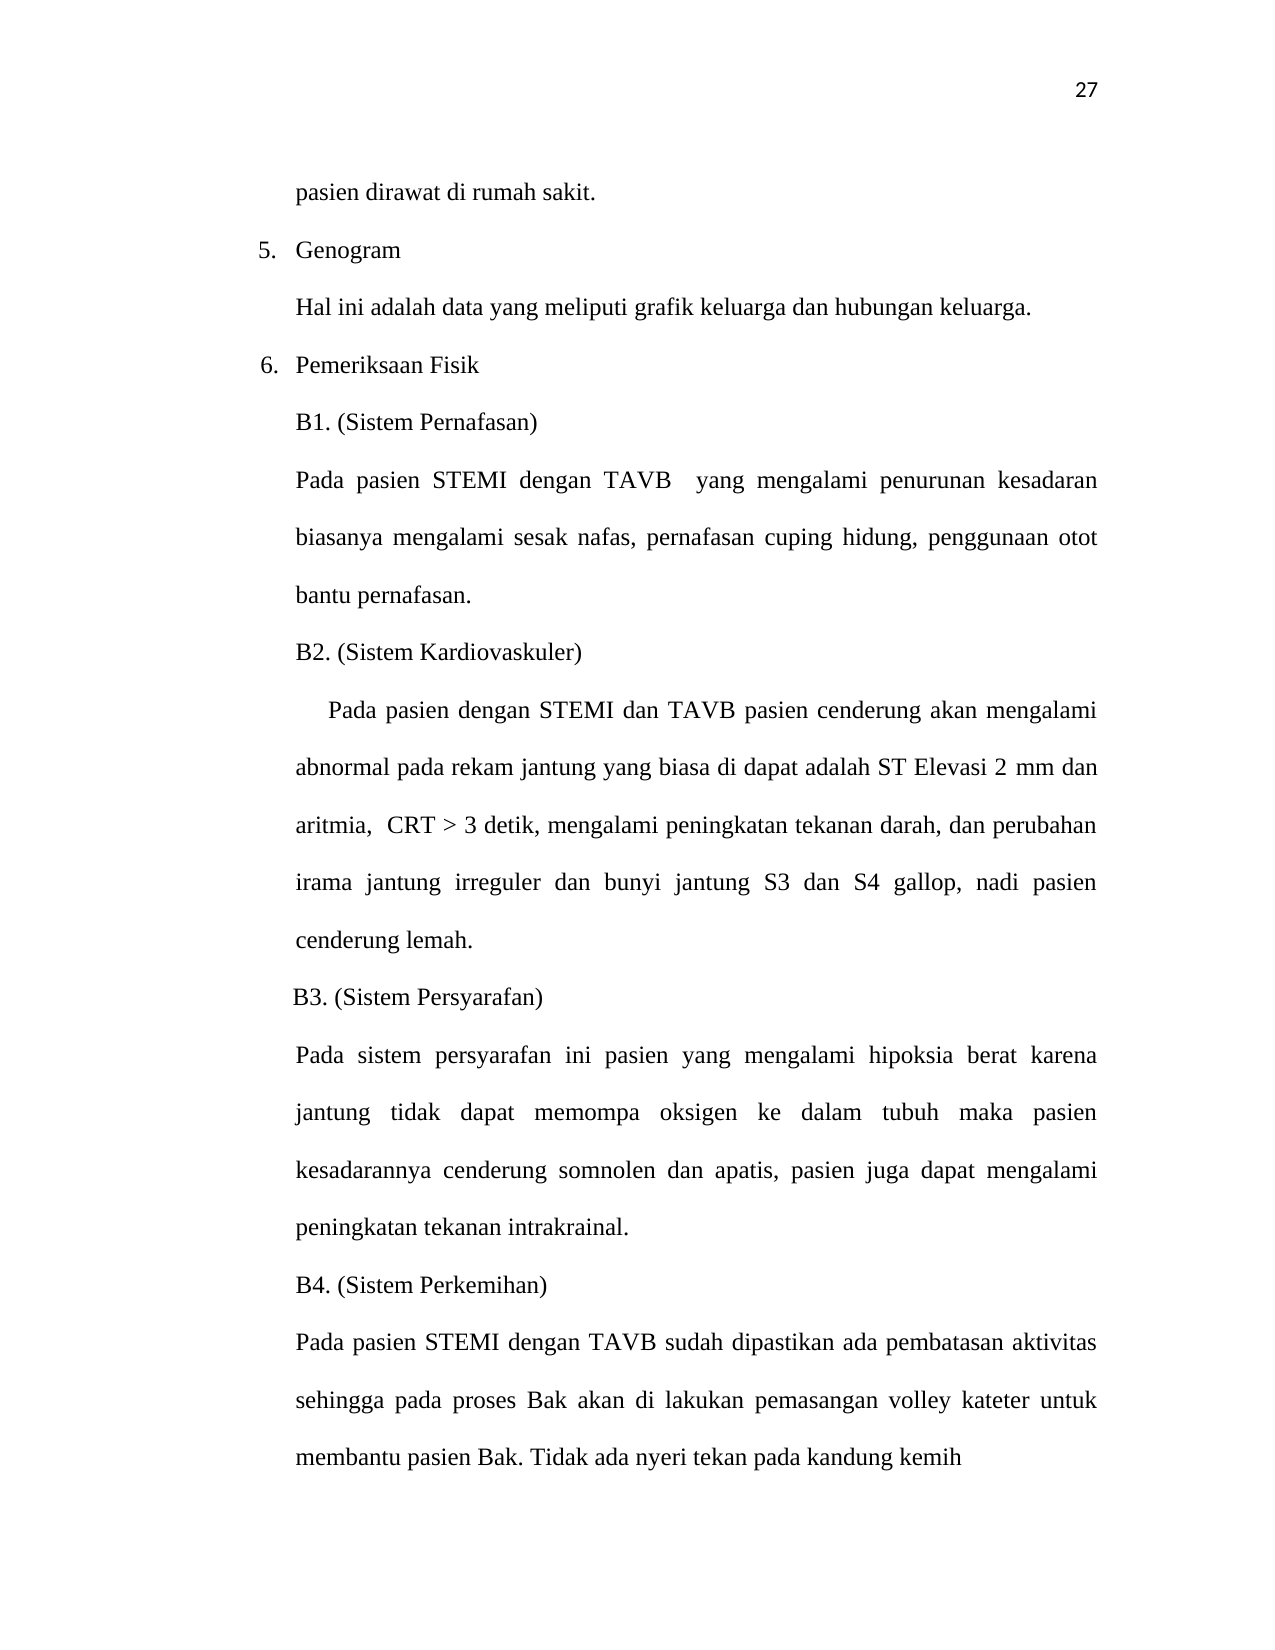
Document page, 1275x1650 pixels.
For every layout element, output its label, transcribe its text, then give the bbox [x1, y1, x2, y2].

list Genogram [258, 235, 1098, 263]
text B3. (Sistem Persyarafan) [236, 982, 1098, 1011]
text Pada pasien dengan STEMI dan TAVB pasien cenderung akan mengalami abnormal pada rekam jantung yang biasa di dapat adalah ST Elevasi 2 mm dan aritmia, CRT > 3 detik, mengalami peningkatan tekanan darah, dan perubahan irama jantung irreguler dan bunyi jantung S3 dan S4 gallop, nadi pasien cenderung lemah. [192, 695, 1098, 953]
text B2. (Sistem Kardiovaskuler) [236, 637, 1098, 666]
text B4. (Sistem Perkemihan) [295, 1270, 1098, 1298]
text B1. (Sistem Pernafasan) [295, 407, 1098, 436]
text Pada sistem persyarafan ini pasien yang mengalami hipoksia berat karena jantung tidak dapat memompa oksigen ke dalam tubuh maka pasien kesadarannya cenderung somnolen dan apatis, pasien juga dapat mengalami peningkatan tekanan intrakrainal. [295, 1040, 1098, 1241]
text Pada pasien STEMI dengan TAVB yang mengalami penurunan kesadaran biasanya mengalami sesak nafas, pernafasan cuping hidung, penggunaan otot bantu pernafasan. [295, 465, 1098, 608]
text Pada pasien STEMI dengan TAVB sudah dipastikan ada pembatasan aktivitas sehingga pada proses Bak akan di lakukan pemasangan volley kateter untuk membantu pasien Bak. Tidak ada nyeri tekan pada kandung kemih [295, 1327, 1098, 1471]
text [295, 177, 1098, 206]
list Pemeriksaan Fisik [260, 350, 1098, 378]
text Hal ini adalah data yang meliputi grafik keluarga dan hubungan keluarga. [295, 292, 1098, 321]
